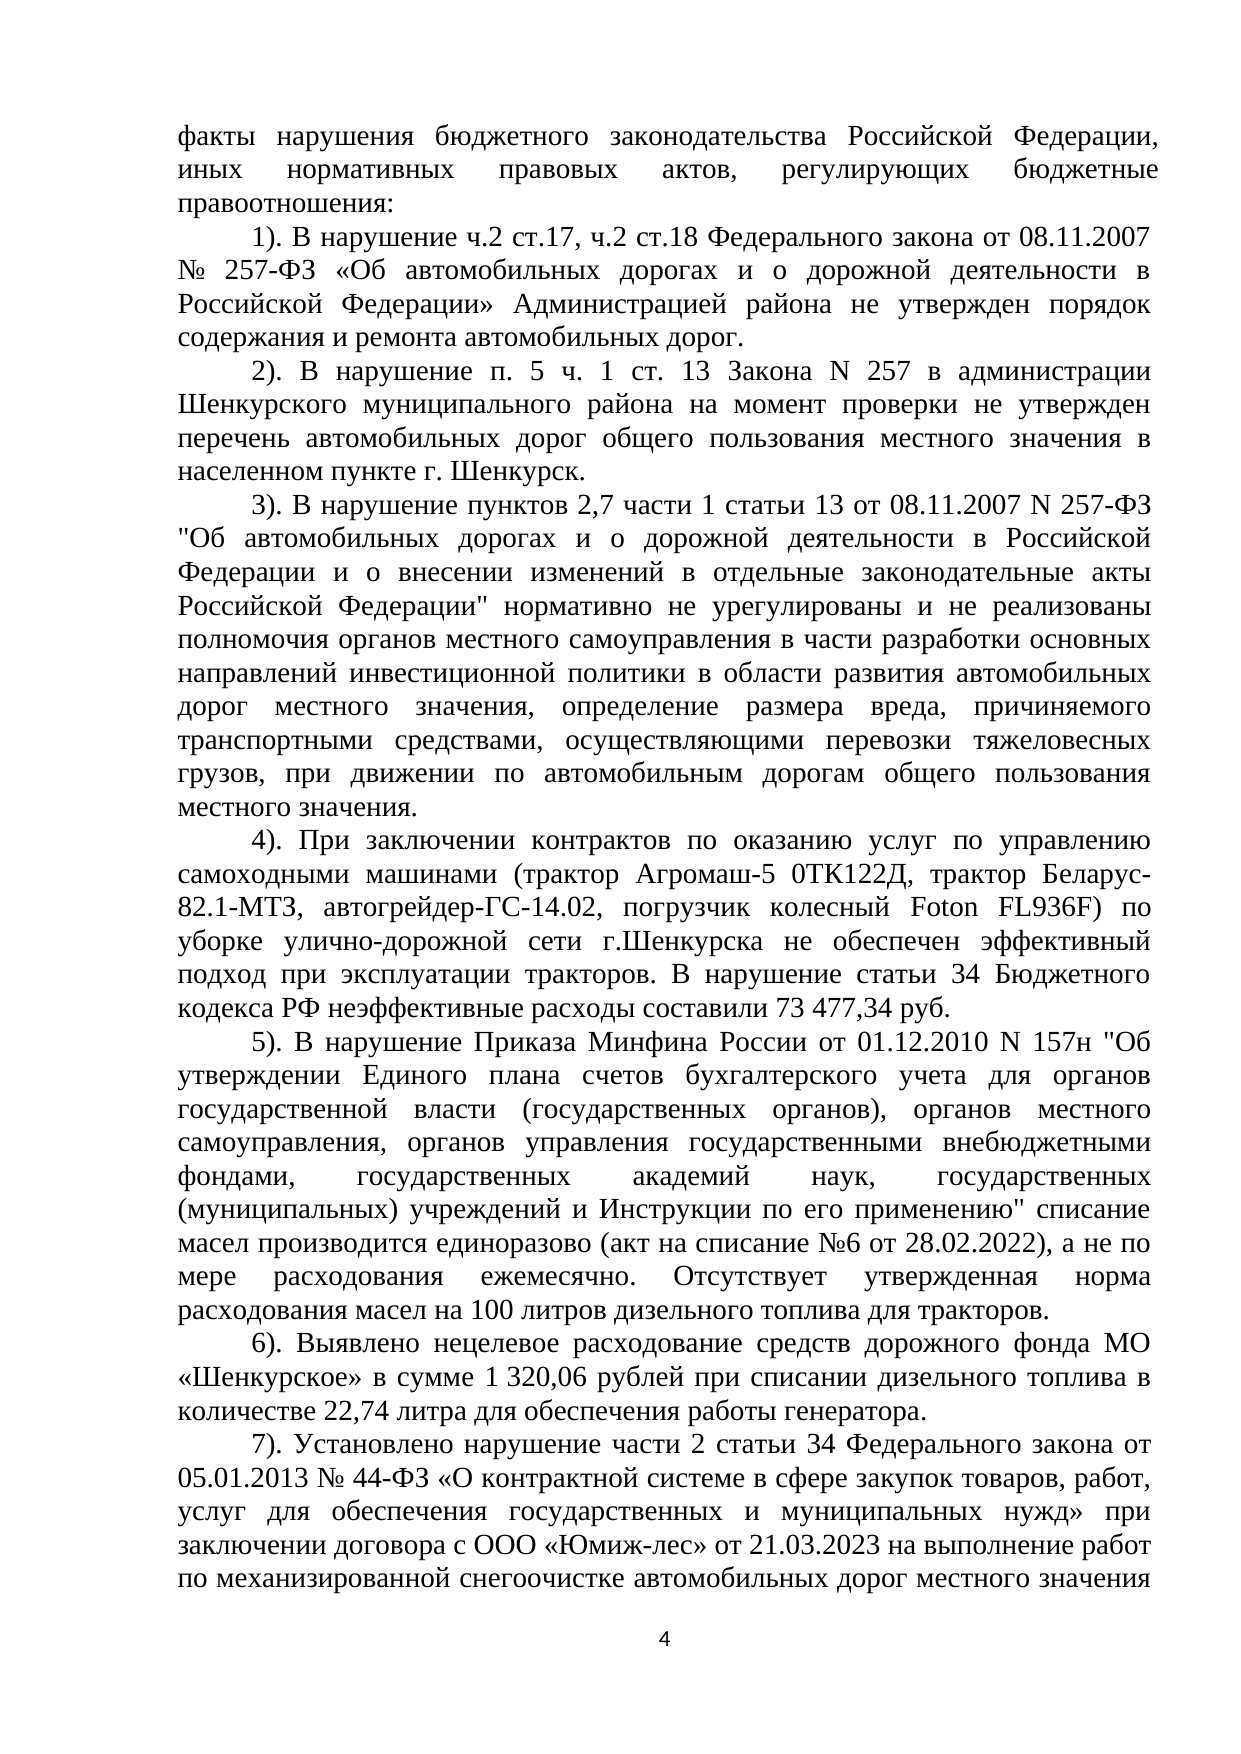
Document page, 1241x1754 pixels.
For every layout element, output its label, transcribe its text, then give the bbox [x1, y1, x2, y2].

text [177, 118, 1159, 219]
text 1). В нарушение ч.2 ст.17, ч.2 ст.18 Федерального закона от 08.11.2007 № 257-ФЗ «Об автомобильных дорогах и о дорожной деятельности в Российской Федерации» Администрацией района не утвержден порядок содержания и ремонта автомобильных дорог. [177, 219, 1152, 353]
text 5). В нарушение Приказа Минфина России от 01.12.2010 N 157н "Об утверждении Единого плана счетов бухгалтерского учета для органов государственной власти (государственных органов), органов местного самоуправления, органов управления государственными внебюджетными фондами, государственных академий наук, государственных (муниципальных) учреждений и Инструкции по его применению" списание масел производится единоразово (акт на списание №6 от 28.02.2022), а не по мере расходования ежемесячно. Отсутствует утвержденная норма расходования масел на 100 литров дизельного топлива для тракторов. [177, 1024, 1152, 1326]
text 6). Выявлено нецелевое расходование средств дорожного фонда МО «Шенкурское» в сумме 1 320,06 рублей при списании дизельного топлива в количестве 22,74 литра для обеспечения работы генератора. [177, 1326, 1152, 1426]
text 4). При заключении контрактов по оказанию услуг по управлению самоходными машинами (трактор Агромаш-5 0ТК122Д, трактор Беларус-82.1-МТЗ, автогрейдер-ГС-14.02, погрузчик колесный Foton FL936F) по уборке улично-дорожной сети г.Шенкурска не обеспечен эффективный подход при эксплуатации тракторов. В нарушение статьи 34 Бюджетного кодекса РФ неэффективные расходы составили 73 477,34 руб. [177, 822, 1152, 1024]
text 3). В нарушение пунктов 2,7 части 1 статьи 13 от 08.11.2007 N 257-ФЗ "Об автомобильных дорогах и о дорожной деятельности в Российской Федерации и о внесении изменений в отдельные законодательные акты Российской Федерации" нормативно не урегулированы и не реализованы полномочия органов местного самоуправления в части разработки основных направлений инвестиционной политики в области развития автомобильных дорог местного значения, определение размера вреда, причиняемого транспортными средствами, осуществляющими перевозки тяжеловесных грузов, при движении по автомобильным дорогам общего пользования местного значения. [177, 487, 1152, 822]
text 2). В нарушение п. 5 ч. 1 ст. 13 Закона N 257 в администрации Шенкурского муниципального района на момент проверки не утвержден перечень автомобильных дорог общего пользования местного значения в населенном пункте г. Шенкурск. [177, 353, 1152, 487]
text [177, 1426, 1152, 1594]
